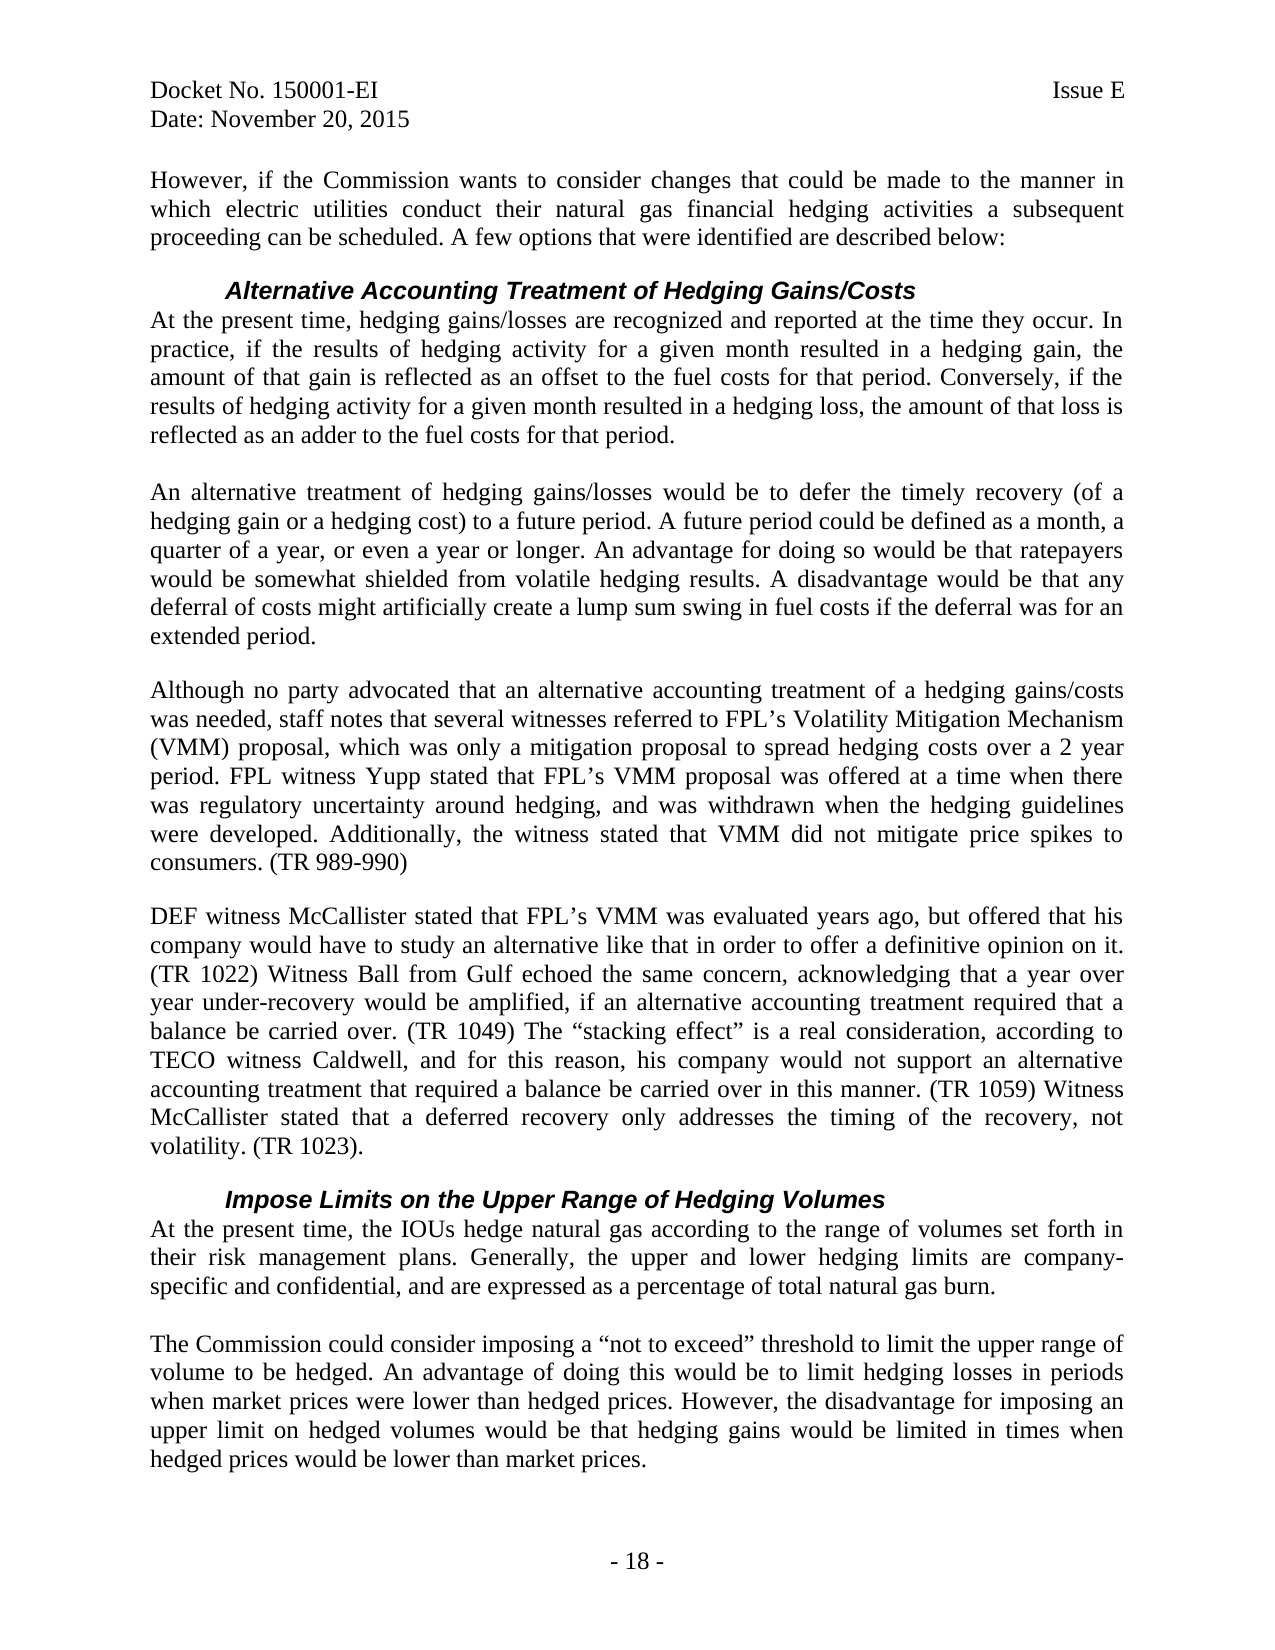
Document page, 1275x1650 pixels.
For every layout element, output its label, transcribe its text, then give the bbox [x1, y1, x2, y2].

text Although no party advocated that an alternative accounting treatment of a hedging gains/costs was needed, staff notes that several witnesses referred to FPL’s Volatility Mitigation Mechanism (VMM) proposal, which was only a mitigation proposal to spread hedging costs over a 2 year period. FPL witness Yupp stated that FPL’s VMM proposal was offered at a time when there was regulatory uncertainty around hedging, and was withdrawn when the hedging guidelines were developed. Additionally, the witness stated that VMM did not mitigate price spikes to consumers. (TR 989-990) [150, 675, 1125, 876]
text The Commission could consider imposing a “not to exceed” threshold to limit the upper range of volume to be hedged. An advantage of doing this would be to limit hedging losses in periods when market prices were lower than hedged prices. However, the disadvantage for imposing an upper limit on hedged volumes would be that hedging gains would be limited in times when hedged prices would be lower than market prices. [150, 1329, 1125, 1472]
text At the present time, the IOUs hedge natural gas according to the range of volumes set forth in their risk management plans. Generally, the upper and lower hedging limits are company-specific and confidential, and are expressed as a percentage of total natural gas burn. [150, 1214, 1125, 1300]
text At the present time, hedging gains/losses are recognized and reported at the time they occur. In practice, if the results of hedging activity for a given month resulted in a hedging gain, the amount of that gain is reflected as an offset to the fuel costs for that period. Conversely, if the results of hedging activity for a given month resulted in a hedging loss, the amount of that loss is reflected as an adder to the fuel costs for that period. [150, 305, 1125, 449]
text DEF witness McCallister stated that FPL’s VMM was evaluated years ago, but offered that his company would have to study an alternative like that in order to offer a definitive opinion on it. (TR 1022) Witness Ball from Gulf echoed the same concern, acknowledging that a year over year under-recovery would be amplified, if an alternative accounting treatment required that a balance be carried over. (TR 1049) The “stacking effect” is a real consideration, according to TECO witness Caldwell, and for this reason, his company would not support an alternative accounting treatment that required a balance be carried over in this manner. (TR 1059) Witness McCallister stated that a deferred recovery only addresses the timing of the recovery, not volatility. (TR 1023). [150, 901, 1125, 1160]
text However, if the Commission wants to consider changes that could be made to the manner in which electric utilities conduct their natural gas financial hedging activities a subsequent proceeding can be scheduled. A few options that were identified are described below: [150, 165, 1125, 251]
text Alternative Accounting Treatment of Hedging Gains/Costs [150, 276, 1125, 305]
text An alternative treatment of hedging gains/losses would be to defer the timely recovery (of a hedging gain or a hedging cost) to a future period. A future period could be defined as a month, a quarter of a year, or even a year or longer. An advantage for doing so would be that ratepayers would be somewhat shielded from volatile hedging results. A disadvantage would be that any deferral of costs might artificially create a lump sum swing in fuel costs if the deferral was for an extended period. [150, 477, 1125, 650]
text Impose Limits on the Upper Range of Hedging Volumes [150, 1185, 1125, 1214]
